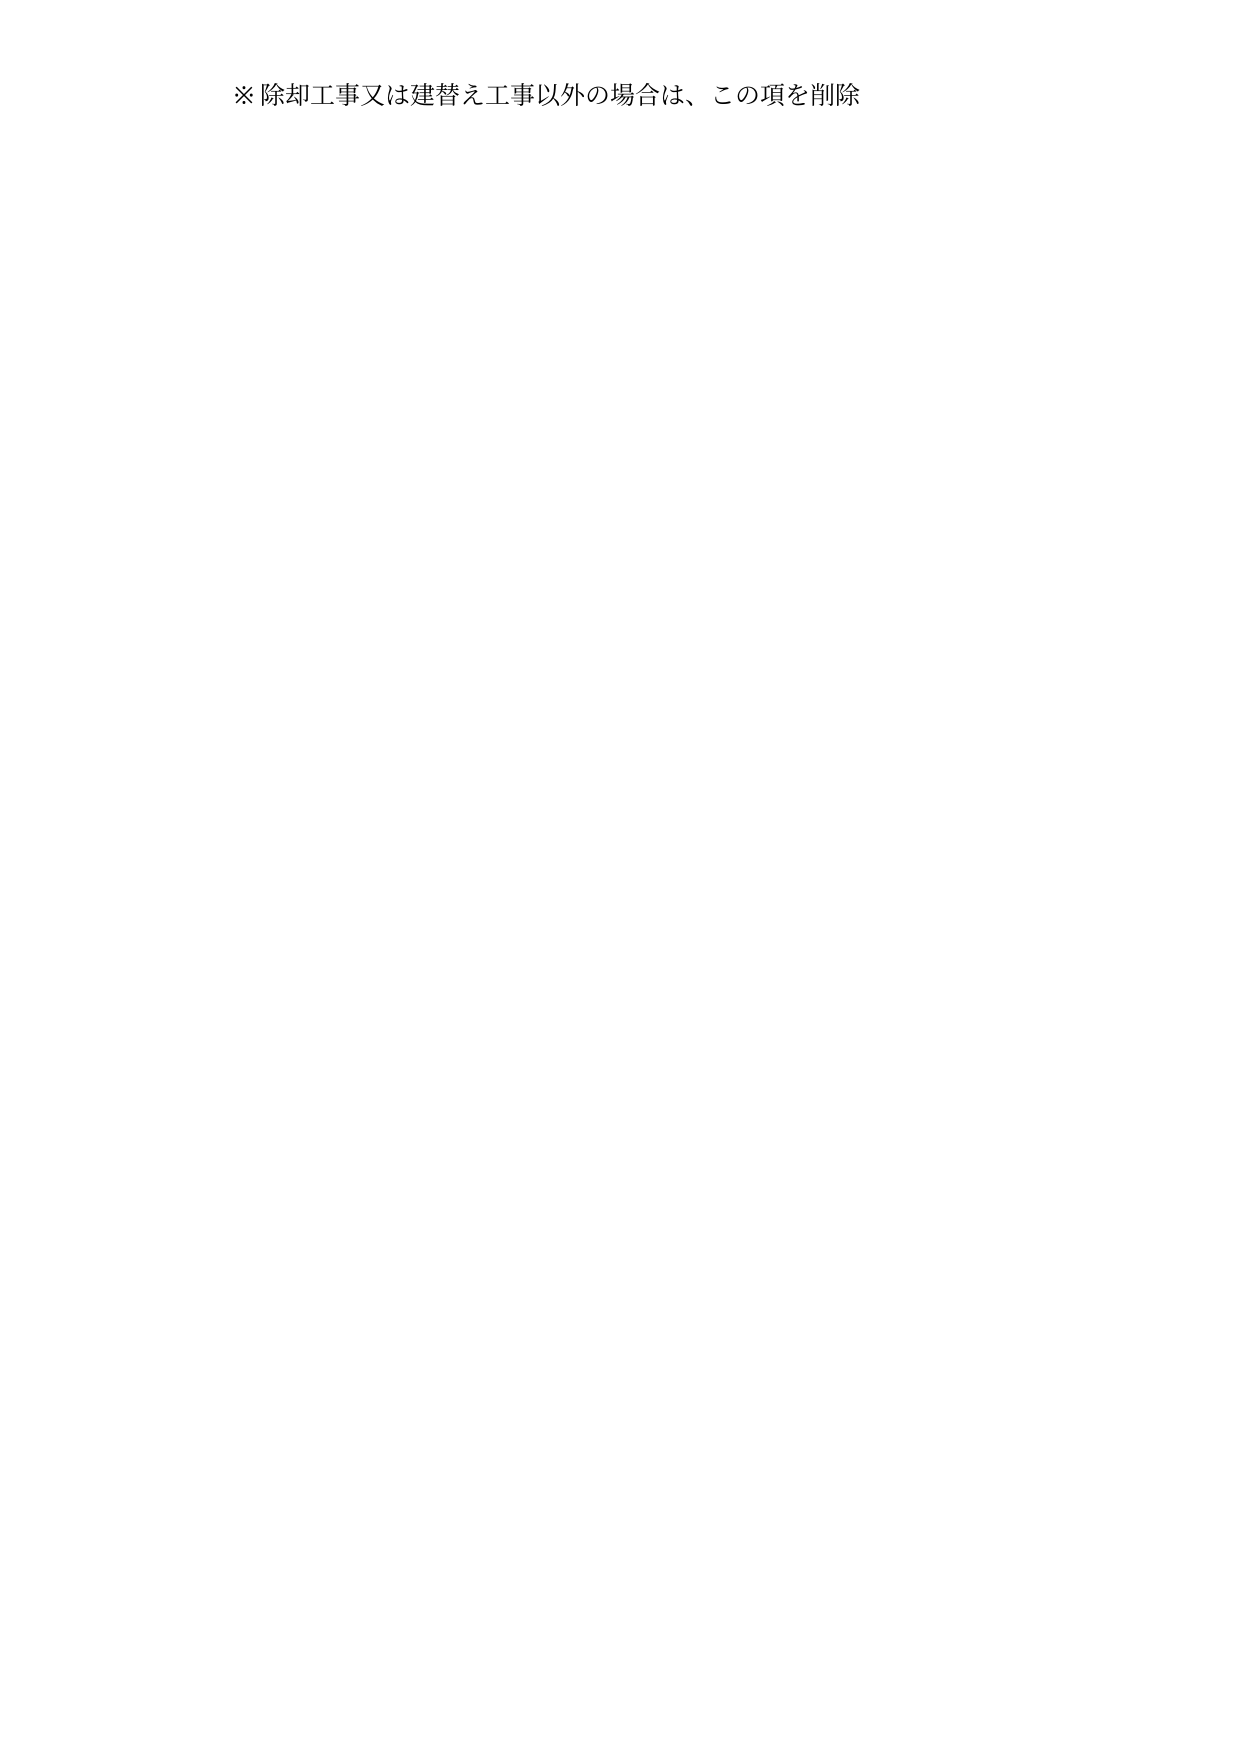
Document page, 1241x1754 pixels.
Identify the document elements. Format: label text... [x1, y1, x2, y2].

text ※ 除却工事又は建替え工事以外の場合は、この項を削除 [158, 75, 1093, 111]
